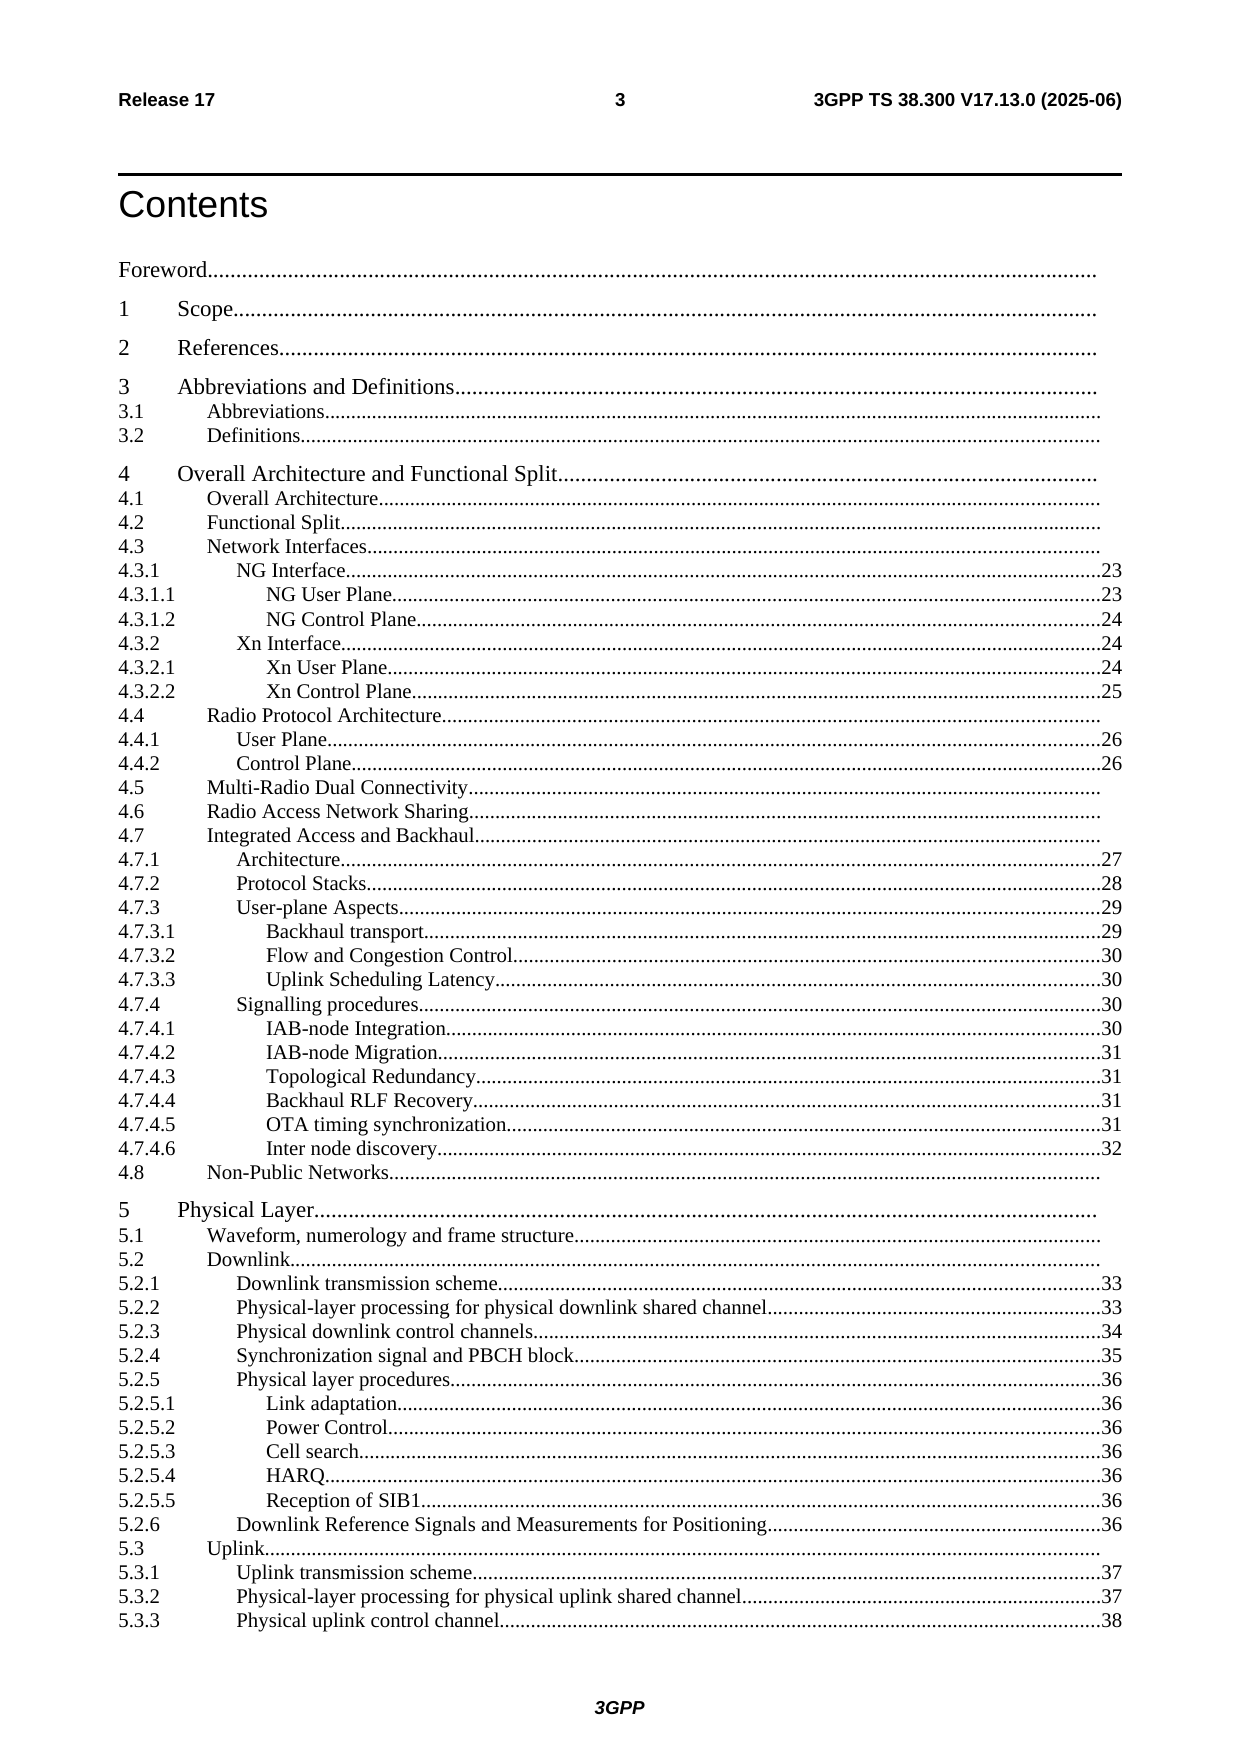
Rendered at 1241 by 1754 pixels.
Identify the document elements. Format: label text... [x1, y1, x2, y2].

text 4.5 Multi-Radio Dual Connectivity 26 [118, 775, 1078, 799]
text 5.2.3 Physical downlink control channels 34 [118, 1319, 1122, 1343]
text 5.2.6 Downlink Reference Signals and Measurements for Positioning 36 [118, 1512, 1122, 1536]
text 5.2.5 Physical layer procedures 36 [118, 1367, 1122, 1391]
text 5.1 Waveform, numerology and frame structure 32 [118, 1223, 1078, 1247]
text 4.7.4.1 IAB-node Integration 30 [118, 1016, 1122, 1039]
text 4.1 Overall Architecture 20 [118, 486, 1078, 510]
text 2 References 12 [118, 334, 1078, 360]
text 3.2 Definitions 17 [118, 423, 1078, 447]
text 4.7.4.5 OTA timing synchronization 31 [118, 1112, 1122, 1136]
text 5.3 Uplink 37 [118, 1536, 1078, 1560]
text 4.7.2 Protocol Stacks 28 [118, 871, 1122, 895]
text 4.3.2.1 Xn User Plane 24 [118, 654, 1122, 679]
text 5.2.5.3 Cell search 36 [118, 1439, 1122, 1463]
text 5 Physical Layer 32 [118, 1196, 1078, 1223]
text 5.3.3 Physical uplink control channel 38 [118, 1608, 1122, 1632]
text 4.7.3.1 Backhaul transport 29 [118, 919, 1122, 943]
text 5.2 Downlink 33 [118, 1247, 1078, 1271]
text 4.7.3.2 Flow and Congestion Control 30 [118, 943, 1122, 967]
text 4.3.1.1 NG User Plane 23 [118, 582, 1122, 606]
text 4.4 Radio Protocol Architecture 26 [118, 703, 1078, 727]
text 5.2.5.5 Reception of SIB1 36 [118, 1487, 1122, 1512]
text 4.3 Network Interfaces 23 [118, 534, 1078, 558]
text 5.2.1 Downlink transmission scheme 33 [118, 1271, 1122, 1295]
text 4.3.1.2 NG Control Plane 24 [118, 606, 1122, 631]
text 4.7.3.3 Uplink Scheduling Latency 30 [118, 967, 1122, 991]
text 4.6 Radio Access Network Sharing 27 [118, 799, 1078, 823]
text 1 Scope 12 [118, 295, 1078, 321]
text 4.3.2 Xn Interface 24 [118, 631, 1122, 654]
text 4.3.2.2 Xn Control Plane 25 [118, 679, 1122, 703]
text 4.7.4.3 Topological Redundancy 31 [118, 1064, 1122, 1088]
text 3 Abbreviations and Definitions 14 [118, 373, 1078, 399]
text 4.2 Functional Split 21 [118, 510, 1078, 534]
text 4.7.1 Architecture 27 [118, 847, 1122, 871]
text 4.7.4.4 Backhaul RLF Recovery 31 [118, 1088, 1122, 1112]
text 5.3.2 Physical-layer processing for physical uplink shared channel 37 [118, 1584, 1122, 1608]
text 4 Overall Architecture and Functional Split 20 [118, 460, 1078, 486]
text 5.2.2 Physical-layer processing for physical downlink shared channel 33 [118, 1295, 1122, 1319]
text Contents [118, 176, 1122, 225]
text 4.7.4.6 Inter node discovery 32 [118, 1136, 1122, 1160]
text 4.4.2 Control Plane 26 [118, 751, 1122, 775]
text 5.2.4 Synchronization signal and PBCH block 35 [118, 1343, 1122, 1367]
text 5.3.1 Uplink transmission scheme 37 [118, 1560, 1122, 1584]
text 4.4.1 User Plane 26 [118, 727, 1122, 751]
text 4.3.1 NG Interface 23 [118, 558, 1122, 582]
text 4.7.4 Signalling procedures 30 [118, 991, 1122, 1016]
text 4.7 Integrated Access and Backhaul 27 [118, 823, 1078, 847]
text 4.7.3 User-plane Aspects 29 [118, 895, 1122, 919]
text Foreword 11 [118, 256, 1078, 283]
text 4.7.4.2 IAB-node Migration 31 [118, 1039, 1122, 1064]
text 5.2.5.2 Power Control 36 [118, 1415, 1122, 1439]
text 3.1 Abbreviations 14 [118, 399, 1078, 423]
text 5.2.5.1 Link adaptation 36 [118, 1391, 1122, 1415]
text 5.2.5.4 HARQ 36 [118, 1463, 1122, 1487]
text 4.8 Non-Public Networks 32 [118, 1160, 1078, 1184]
